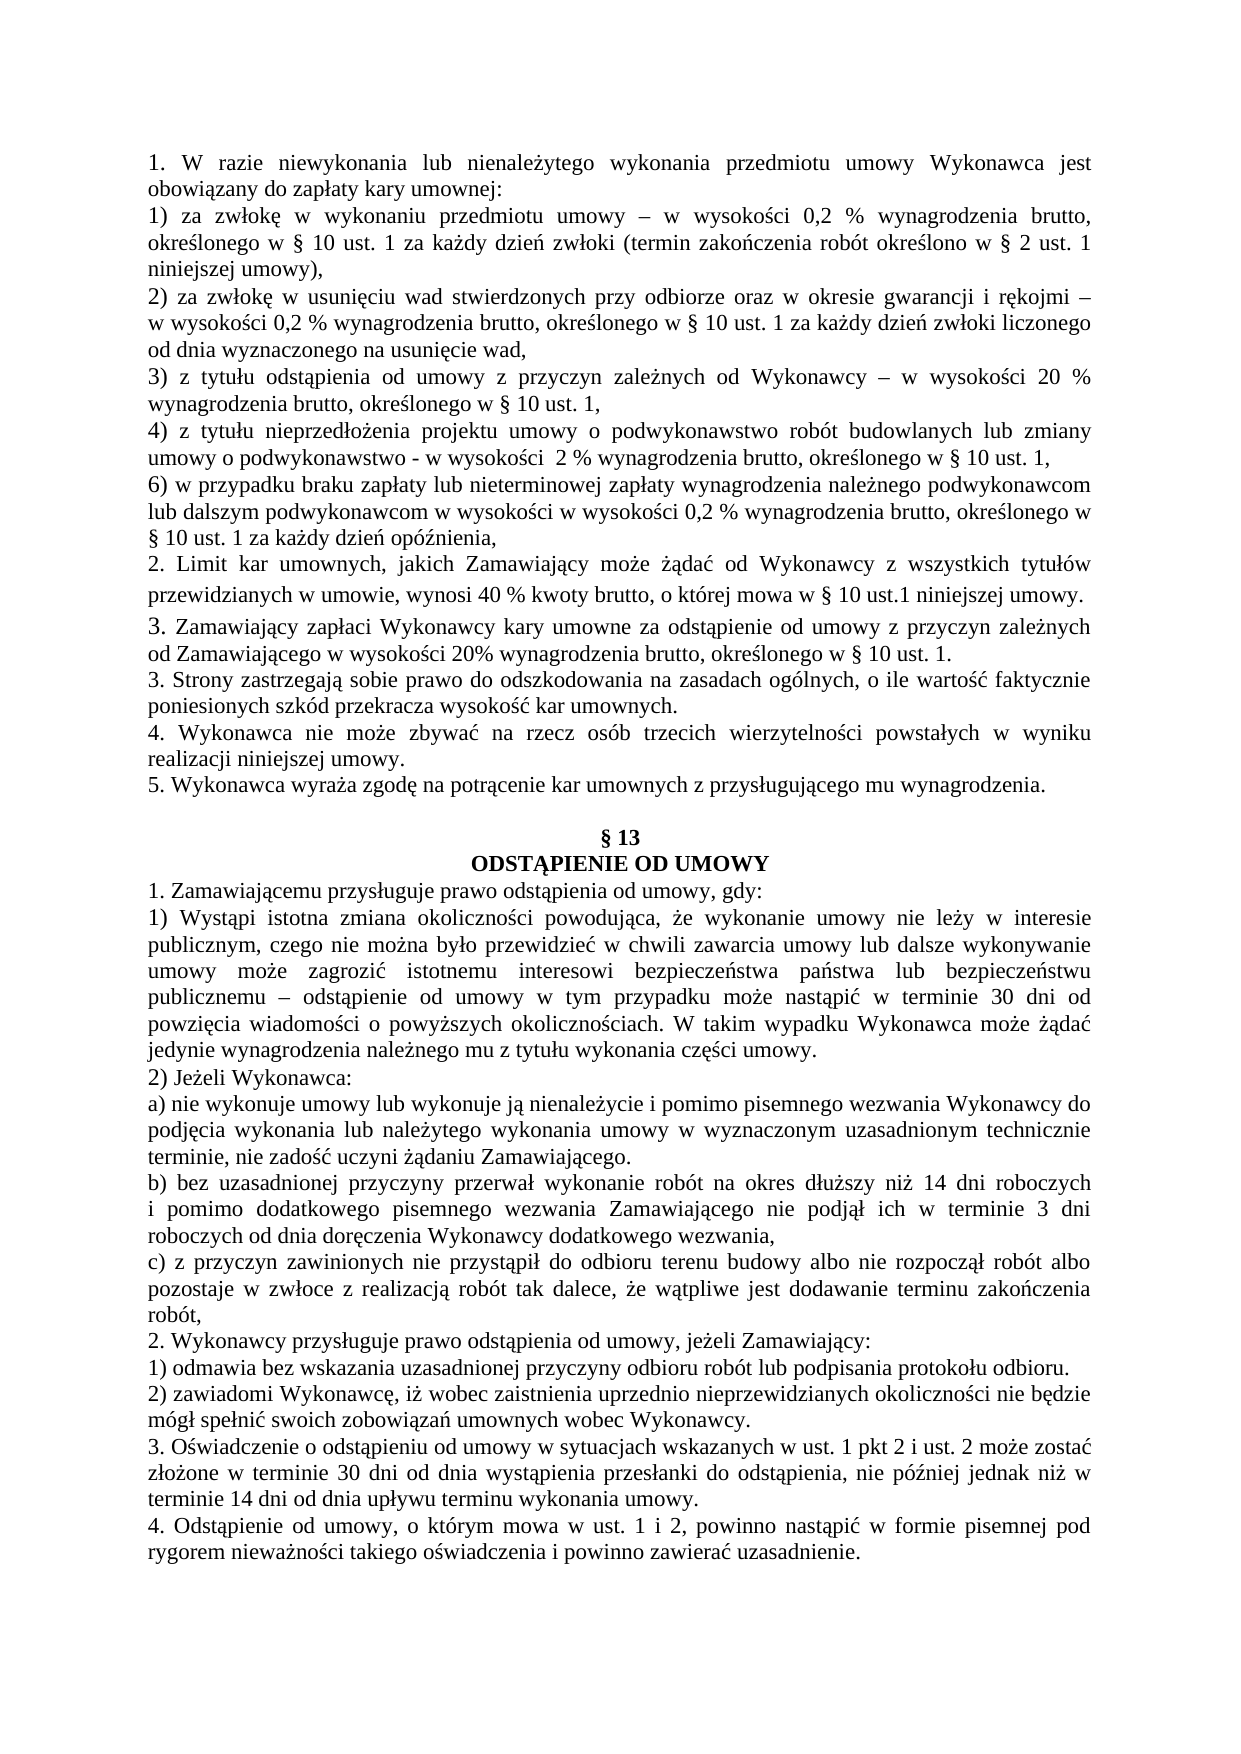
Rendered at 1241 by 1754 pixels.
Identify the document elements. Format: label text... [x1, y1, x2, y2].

text b) bez uzasadnionej przyczyny przerwał wykonanie robót na okres dłuższy niż 14 dni roboczych i pomimo dodatkowego pisemnego wezwania Zamawiającego nie podjął ich w terminie 3 dni roboczych od dnia doręczenia Wykonawcy dodatkowego wezwania, [148, 1169, 1093, 1248]
text 1. Zamawiającemu przysługuje prawo odstąpienia od umowy, gdy: [148, 877, 1093, 903]
text 4. Wykonawca nie może zbywać na rzecz osób trzecich wierzytelności powstałych w wyniku realizacji niniejszej umowy. [148, 719, 1093, 771]
text 3. Zamawiający zapłaci Wykonawcy kary umowne za odstąpienie od umowy z przyczyn zależnych od Zamawiającego w wysokości 20% wynagrodzenia brutto, określonego w § 10 ust. 1. [148, 611, 1093, 666]
text 2) za zwłokę w usunięciu wad stwierdzonych przy odbiorze oraz w okresie gwarancji i rękojmi – w wysokości 0,2 % wynagrodzenia brutto, określonego w § 10 ust. 1 za każdy dzień zwłoki liczonego od dnia wyznaczonego na usunięcie wad, [148, 282, 1093, 362]
text 6) w przypadku braku zapłaty lub nieterminowej zapłaty wynagrodzenia należnego podwykonawcom lub dalszym podwykonawcom w wysokości w wysokości 0,2 % wynagrodzenia brutto, określonego w § 10 ust. 1 za każdy dzień opóźnienia, [148, 470, 1093, 550]
text 3. Oświadczenie o odstąpieniu od umowy w sytuacjach wskazanych w ust. 1 pkt 2 i ust. 2 może zostać złożone w terminie 30 dni od dnia wystąpienia przesłanki do odstąpienia, nie później jednak niż w terminie 14 dni od dnia upływu terminu wykonania umowy. [148, 1433, 1093, 1512]
text 5. Wykonawca wyraża zgodę na potrącenie kar umownych z przysługującego mu wynagrodzenia. [148, 771, 1093, 798]
text 3) z tytułu odstąpienia od umowy z przyczyn zależnych od Wykonawcy – w wysokości 20 % wynagrodzenia brutto, określonego w § 10 ust. 1, [148, 362, 1093, 416]
text 1) za zwłokę w wykonaniu przedmiotu umowy – w wysokości 0,2 % wynagrodzenia brutto, określonego w § 10 ust. 1 za każdy dzień zwłoki (termin zakończenia robót określono w § 2 ust. 1 niniejszej umowy), [148, 202, 1093, 282]
text 2) Jeżeli Wykonawca: [148, 1062, 1093, 1090]
text 4. Odstąpienie od umowy, o którym mowa w ust. 1 i 2, powinno nastąpić w formie pisemnej pod rygorem nieważności takiego oświadczenia i powinno zawierać uzasadnienie. [148, 1512, 1093, 1564]
text c) z przyczyn zawinionych nie przystąpił do odbioru terenu budowy albo nie rozpoczął robót albo pozostaje w zwłoce z realizacją robót tak dalece, że wątpliwe jest dodawanie terminu zakończenia robót, [148, 1248, 1093, 1327]
text 2. Wykonawcy przysługuje prawo odstąpienia od umowy, jeżeli Zamawiający: [148, 1327, 1093, 1354]
text 2) zawiadomi Wykonawcę, iż wobec zaistnienia uprzednio nieprzewidzianych okoliczności nie będzie mógł spełnić swoich zobowiązań umownych wobec Wykonawcy. [148, 1380, 1093, 1433]
text a) nie wykonuje umowy lub wykonuje ją nienależycie i pomimo pisemnego wezwania Wykonawcy do podjęcia wykonania lub należytego wykonania umowy w wyznaczonym uzasadnionym technicznie terminie, nie zadość uczyni żądaniu Zamawiającego. [148, 1090, 1093, 1169]
text 2. Limit kar umownych, jakich Zamawiający może żądać od Wykonawcy z wszystkich tytułów przewidzianych w umowie, wynosi 40 % kwoty brutto, o której mowa w § 10 ust.1 niniejszej umowy. [148, 550, 1093, 607]
text § 13 [148, 824, 1093, 850]
text 3. Strony zastrzegają sobie prawo do odszkodowania na zasadach ogólnych, o ile wartość faktycznie poniesionych szkód przekracza wysokość kar umownych. [148, 666, 1093, 719]
text 1) odmawia bez wskazania uzasadnionej przyczyny odbioru robót lub podpisania protokołu odbioru. [148, 1354, 1093, 1380]
text 1) Wystąpi istotna zmiana okoliczności powodująca, że wykonanie umowy nie leży w interesie publicznym, czego nie można było przewidzieć w chwili zawarcia umowy lub dalsze wykonywanie umowy może zagrozić istotnemu interesowi bezpieczeństwa państwa lub bezpieczeństwu publicznemu – odstąpienie od umowy w tym przypadku może nastąpić w terminie 30 dni od powzięcia wiadomości o powyższych okolicznościach. W takim wypadku Wykonawca może żądać jedynie wynagrodzenia należnego mu z tytułu wykonania części umowy. [148, 903, 1093, 1062]
text 4) z tytułu nieprzedłożenia projektu umowy o podwykonawstwo robót budowlanych lub zmiany umowy o podwykonawstwo - w wysokości 2 % wynagrodzenia brutto, określonego w § 10 ust. 1, [148, 416, 1093, 470]
text 1. W razie niewykonania lub nienależytego wykonania przedmiotu umowy Wykonawca jest obowiązany do zapłaty kary umownej: [148, 148, 1093, 202]
text ODSTĄPIENIE OD UMOWY [148, 850, 1093, 877]
